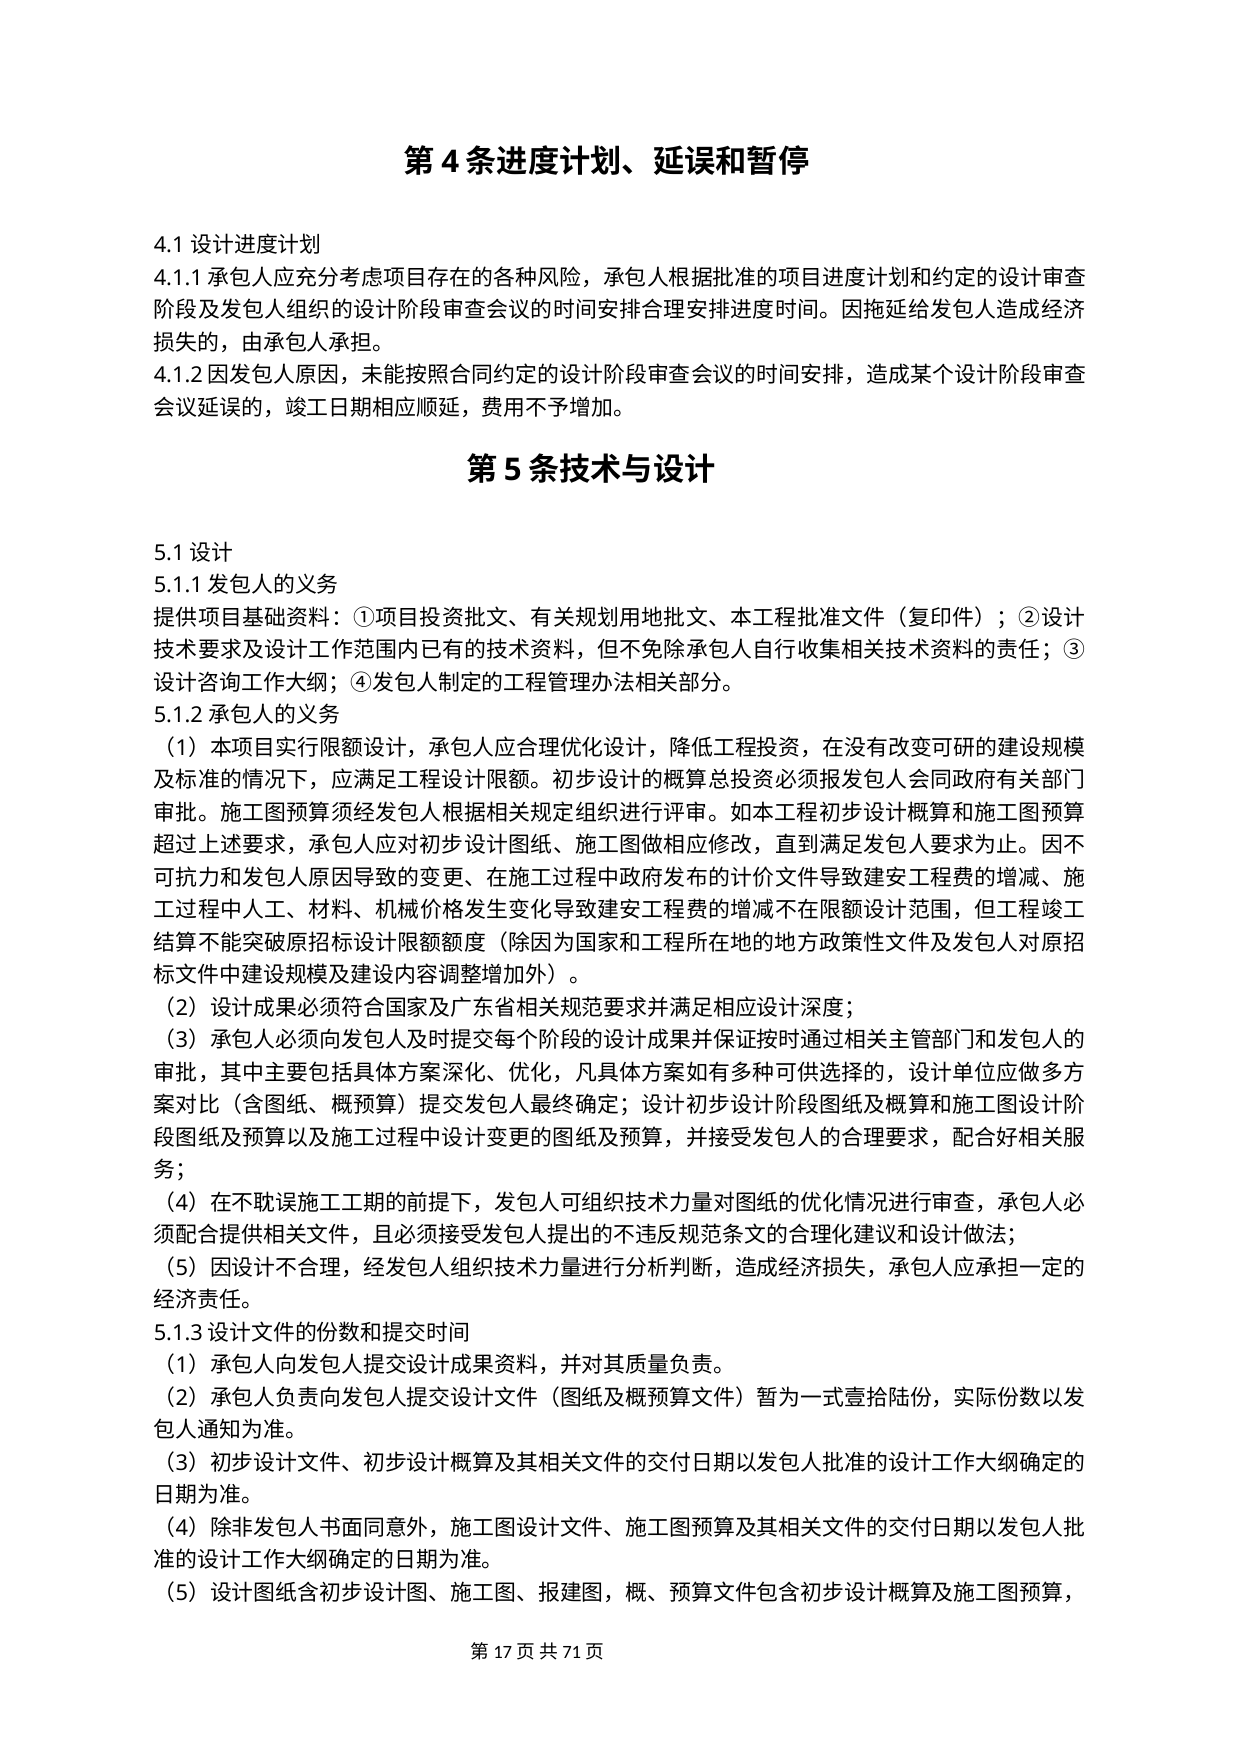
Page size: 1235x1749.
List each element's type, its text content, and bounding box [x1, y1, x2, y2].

text （2）承包人负责向发包人提交设计文件（图纸及概预算文件）暂为一式壹拾陆份，实际份数以发包人通知为准。 [153, 1379, 1087, 1444]
text （1）本项目实行限额设计，承包人应合理优化设计，降低工程投资，在没有改变可研的建设规模及标准的情况下，应满足工程设计限额。初步设计的概算总投资必须报发包人会同政府有关部门审批。施工图预算须经发包人根据相关规定组织进行评审。如本工程初步设计概算和施工图预算超过上述要求，承包人应对初步设计图纸、施工图做相应修改，直到满足发包人要求为止。因不可抗力和发包人原因导致的变更、在施工过程中政府发布的计价文件导致建安工程费的增减、施工过程中人工、材料、机械价格发生变化导致建安工程费的增减不在限额设计范围，但工程竣工结算不能突破原招标设计限额额度（除因为国家和工程所在地的地方政策性文件及发包人对原招标文件中建设规模及建设内容调整增加外）。 [153, 729, 1087, 989]
text （4）在不耽误施工工期的前提下，发包人可组织技术力量对图纸的优化情况进行审查，承包人必须配合提供相关文件，且必须接受发包人提出的不违反规范条文的合理化建议和设计做法； [153, 1184, 1087, 1249]
text （3）初步设计文件、初步设计概算及其相关文件的交付日期以发包人批准的设计工作大纲确定的日期为准。 [153, 1444, 1087, 1509]
subtitle 第4条进度计划、延误和暂停 [153, 127, 1087, 192]
text 5.1.2 承包人的义务 [153, 697, 1087, 729]
text 4.1.2因发包人原因，未能按照合同约定的设计阶段审查会议的时间安排，造成某个设计阶段审查会议延误的，竣工日期相应顺延，费用不予增加。 [153, 357, 1087, 422]
text （1）承包人向发包人提交设计成果资料，并对其质量负责。 [153, 1347, 1087, 1379]
text 4.1.1承包人应充分考虑项目存在的各种风险，承包人根据批准的项目进度计划和约定的设计审查阶段及发包人组织的设计阶段审查会议的时间安排合理安排进度时间。因拖延给发包人造成经济损失的，由承包人承担。 [153, 259, 1087, 357]
text 4.1 设计进度计划 [153, 227, 1087, 259]
text （4）除非发包人书面同意外，施工图设计文件、施工图预算及其相关文件的交付日期以发包人批准的设计工作大纲确定的日期为准。 [153, 1509, 1087, 1574]
text （3）承包人必须向发包人及时提交每个阶段的设计成果并保证按时通过相关主管部门和发包人的审批，其中主要包括具体方案深化、优化，凡具体方案如有多种可供选择的，设计单位应做多方案对比（含图纸、概预算）提交发包人最终确定；设计初步设计阶段图纸及概算和施工图设计阶段图纸及预算以及施工过程中设计变更的图纸及预算，并接受发包人的合理要求，配合好相关服务； [153, 1022, 1087, 1184]
text 5.1设计 [153, 534, 1087, 567]
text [153, 1574, 1087, 1607]
subtitle 第5条技术与设计 [153, 434, 1087, 499]
text 5.1.1发包人的义务 [153, 567, 1087, 599]
text 5.1.3设计文件的份数和提交时间 [153, 1314, 1087, 1347]
text （2）设计成果必须符合国家及广东省相关规范要求并满足相应设计深度； [153, 989, 1087, 1022]
text （5）因设计不合理，经发包人组织技术力量进行分析判断，造成经济损失，承包人应承担一定的经济责任。 [153, 1249, 1087, 1314]
text 提供项目基础资料：①项目投资批文、有关规划用地批文、本工程批准文件（复印件）；②设计技术要求及设计工作范围内已有的技术资料，但不免除承包人自行收集相关技术资料的责任；③设计咨询工作大纲；④发包人制定的工程管理办法相关部分。 [153, 599, 1087, 697]
